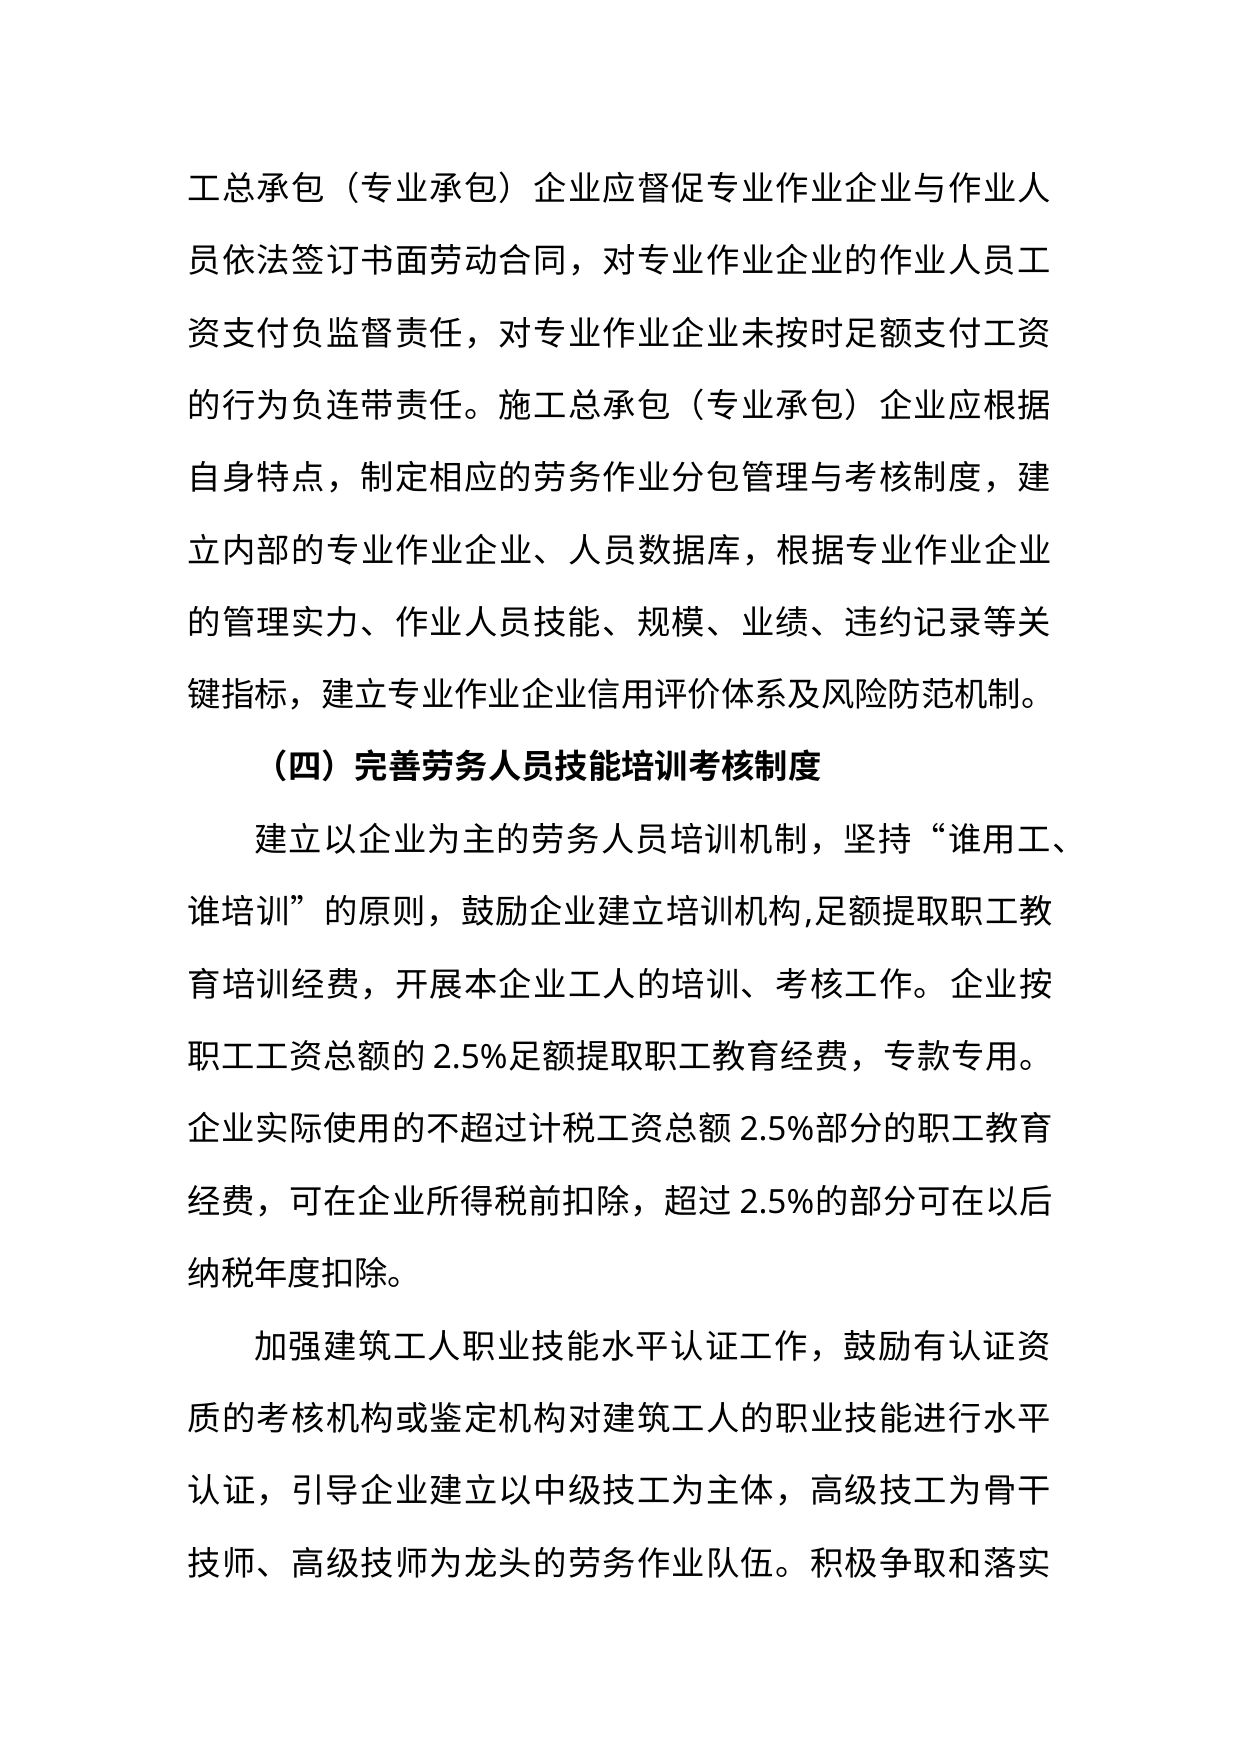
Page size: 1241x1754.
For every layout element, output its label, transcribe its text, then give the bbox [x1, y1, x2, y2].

text 建立以企业为主的劳务人员培训机制，坚持“谁用工、谁培训”的原则，鼓励企业建立培训机构,足额提取职工教育培训经费，开展本企业工人的培训、考核工作。企业按职工工资总额的2.5%足额提取职工教育经费，专款专用。企业实际使用的不超过计税工资总额2.5%部分的职工教育经费，可在企业所得税前扣除，超过2.5%的部分可在以后纳税年度扣除。 [187, 813, 1053, 1295]
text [187, 162, 1053, 716]
text （四）完善劳务人员技能培训考核制度 [187, 740, 1053, 788]
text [187, 1319, 1053, 1584]
